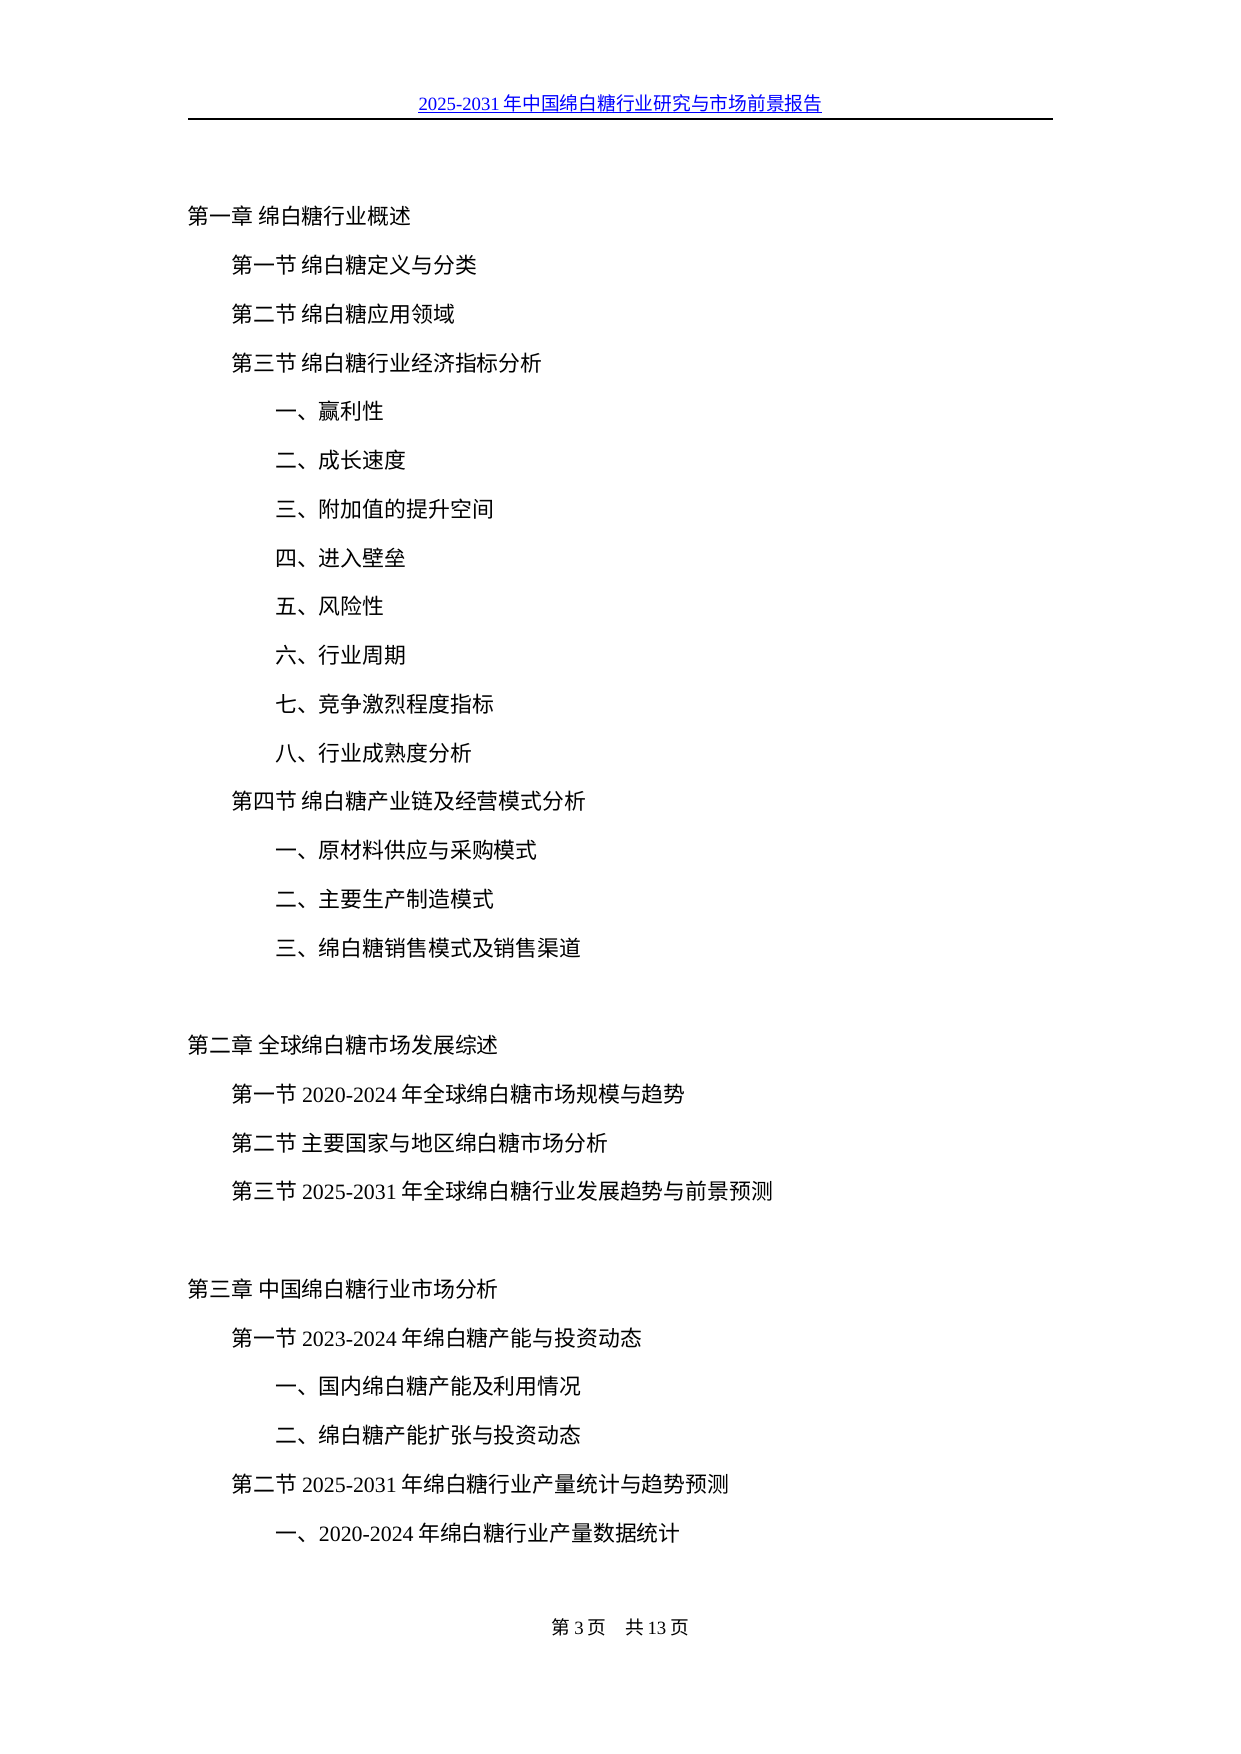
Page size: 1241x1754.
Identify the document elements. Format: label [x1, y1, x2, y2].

text [187, 150, 1053, 1548]
